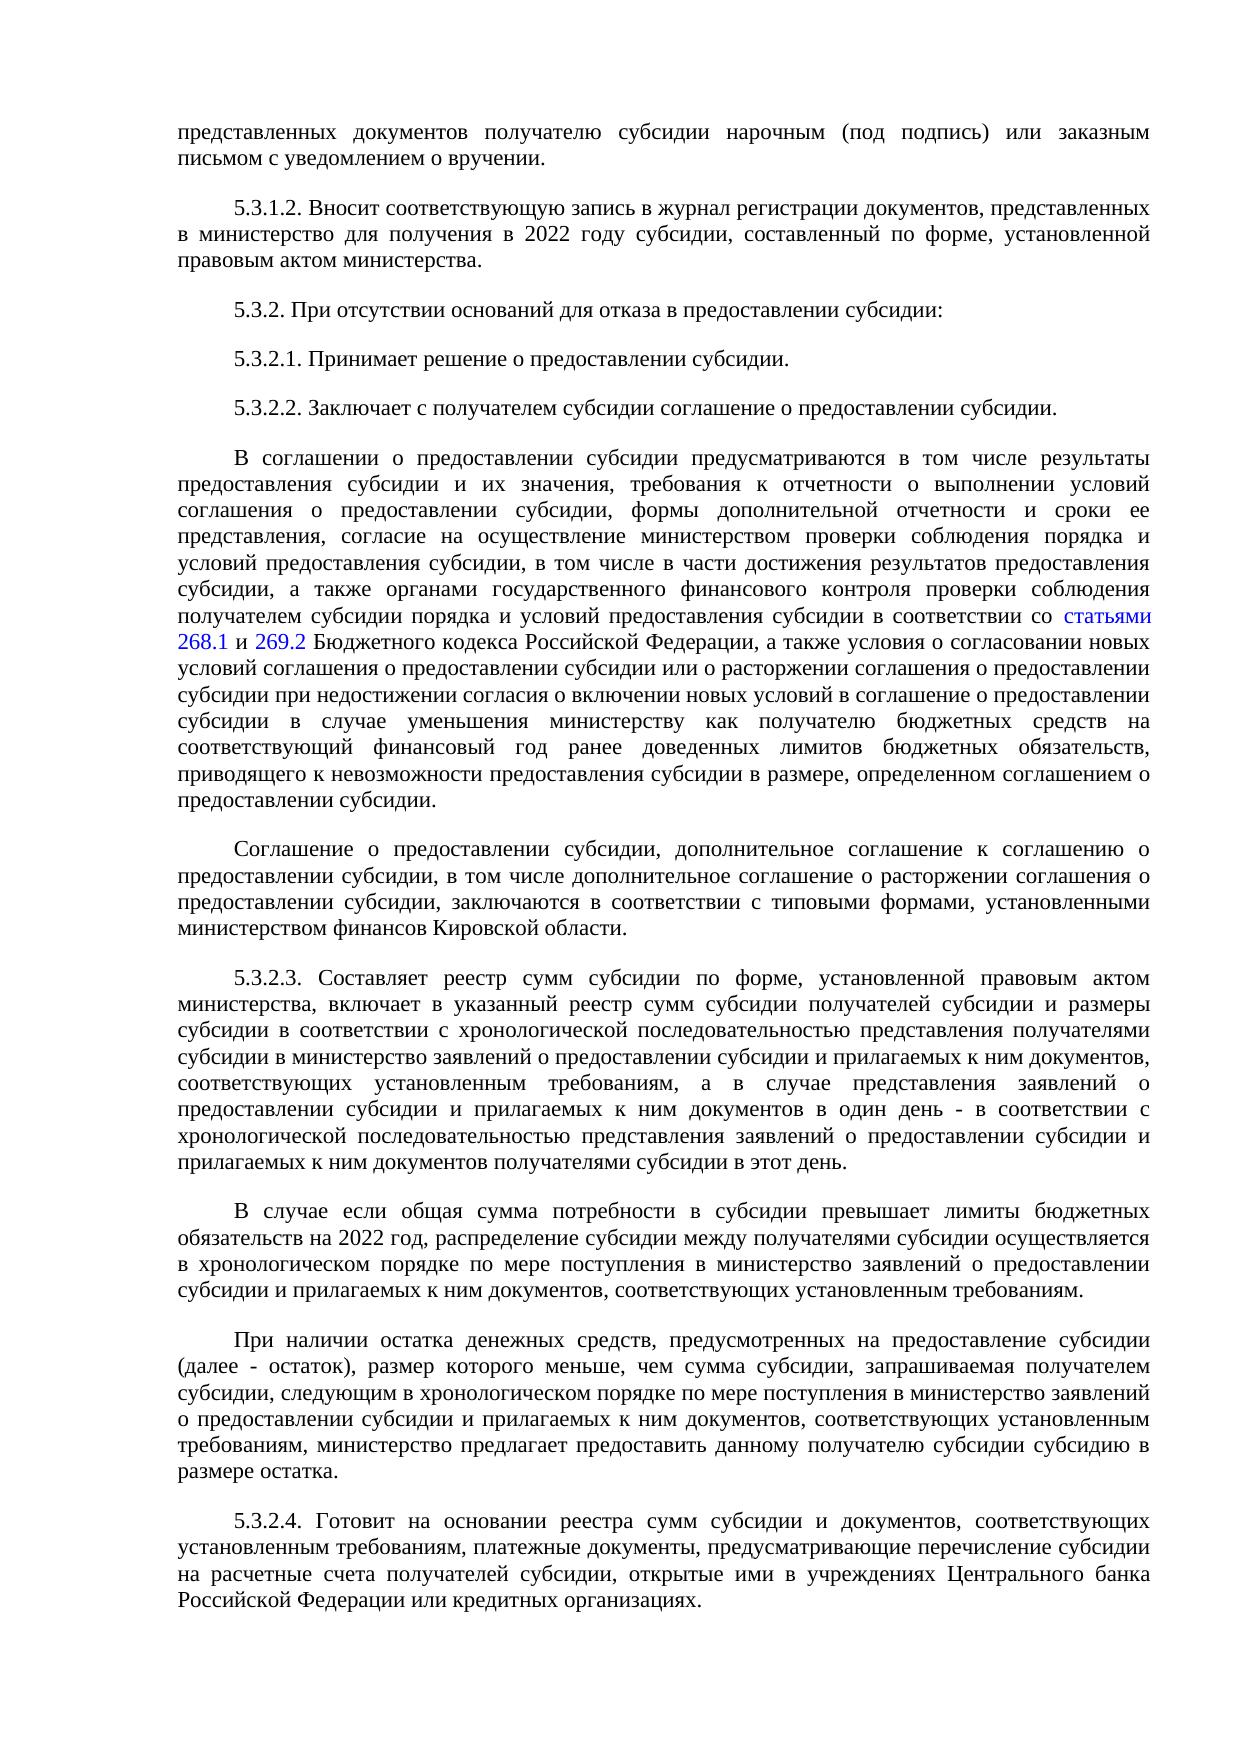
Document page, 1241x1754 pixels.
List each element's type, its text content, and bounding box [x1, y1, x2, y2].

text 5.3.2.1. Принимает решение о предоставлении субсидии. [177, 345, 1152, 371]
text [177, 118, 1152, 171]
text 5.3.2. При отсутствии оснований для отказа в предоставлении субсидии: [177, 296, 1152, 322]
text В соглашении о предоставлении субсидии предусматриваются в том числе результаты предоставления субсидии и их значения, требования к отчетности о выполнении условий соглашения о предоставлении субсидии, формы дополнительной отчетности и сроки ее представления, согласие на осуществление министерством проверки соблюдения порядка и условий предоставления субсидии, в том числе в части достижения результатов предоставления субсидии, а также органами государственного финансового контроля проверки соблюдения получателем субсидии порядка и условий предоставления субсидии в соответствии со статьями 268.1 и 269.2 Бюджетного кодекса Российской Федерации, а также условия о согласовании новых условий соглашения о предоставлении субсидии или о расторжении соглашения о предоставлении субсидии при недостижении согласия о включении новых условий в соглашение о предоставлении субсидии в случае уменьшения министерству как получателю бюджетных средств на соответствующий финансовый год ранее доведенных лимитов бюджетных обязательств, приводящего к невозможности предоставления субсидии в размере, определенном соглашением о предоставлении субсидии. [177, 443, 1152, 812]
text 5.3.2.2. Заключает с получателем субсидии соглашение о предоставлении субсидии. [177, 394, 1152, 421]
text При наличии остатка денежных средств, предусмотренных на предоставление субсидии (далее - остаток), размер которого меньше, чем сумма субсидии, запрашиваемая получателем субсидии, следующим в хронологическом порядке по мере поступления в министерство заявлений о предоставлении субсидии и прилагаемых к ним документов, соответствующих установленным требованиям, министерство предлагает предоставить данному получателю субсидии субсидию в размере остатка. [177, 1326, 1152, 1484]
text 5.3.1.2. Вносит соответствующую запись в журнал регистрации документов, представленных в министерство для получения в 2022 году субсидии, составленный по форме, установленной правовым актом министерства. [177, 194, 1152, 273]
text 5.3.2.4. Готовит на основании реестра сумм субсидии и документов, соответствующих установленным требованиям, платежные документы, предусматривающие перечисление субсидии на расчетные счета получателей субсидии, открытые ими в учреждениях Центрального банка Российской Федерации или кредитных организациях. [177, 1507, 1152, 1612]
text 5.3.2.3. Составляет реестр сумм субсидии по форме, установленной правовым актом министерства, включает в указанный реестр сумм субсидии получателей субсидии и размеры субсидии в соответствии с хронологической последовательностью представления получателями субсидии в министерство заявлений о предоставлении субсидии и прилагаемых к ним документов, соответствующих установленным требованиям, а в случае представления заявлений о предоставлении субсидии и прилагаемых к ним документов в один день - в соответствии с хронологической последовательностью представления заявлений о предоставлении субсидии и прилагаемых к ним документов получателями субсидии в этот день. [177, 964, 1152, 1174]
text Соглашение о предоставлении субсидии, дополнительное соглашение к соглашению о предоставлении субсидии, в том числе дополнительное соглашение о расторжении соглашения о предоставлении субсидии, заключаются в соответствии с типовыми формами, установленными министерством финансов Кировской области. [177, 835, 1152, 941]
text В случае если общая сумма потребности в субсидии превышает лимиты бюджетных обязательств на 2022 год, распределение субсидии между получателями субсидии осуществляется в хронологическом порядке по мере поступления в министерство заявлений о предоставлении субсидии и прилагаемых к ним документов, соответствующих установленным требованиям. [177, 1197, 1152, 1303]
